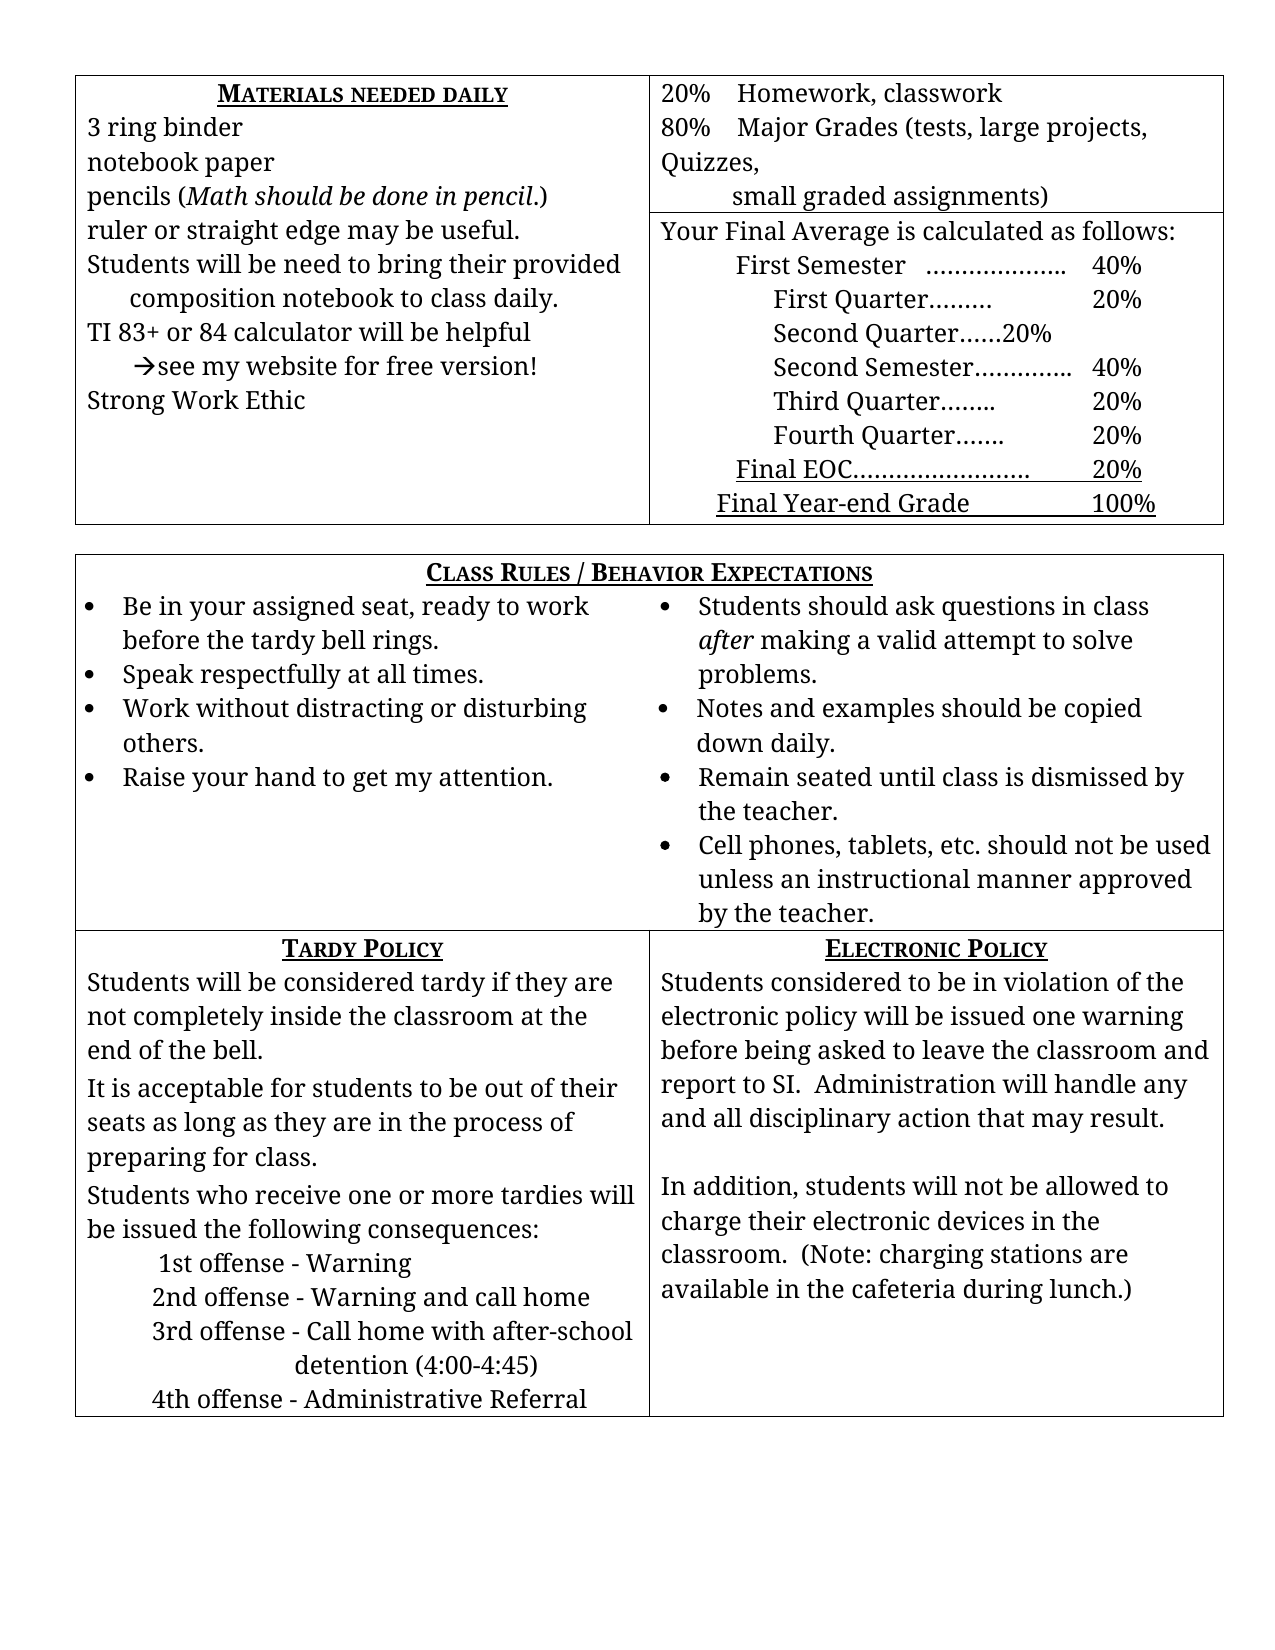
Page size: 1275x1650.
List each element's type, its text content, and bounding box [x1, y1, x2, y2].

table_cell Tardy Policy Students will be considered tardy if they are not completely inside the classroom at the end of the bell. It is acceptable for students to be out of their seats as long as they are in the process of preparing for class. Students who receive one or more tardies will be issued the following consequences: 1st offense - Warning 2nd offense - Warning and call home 3rd offense - Call home with after-school detention (4:00-4:45) 4th offense - Administrative Referral [76, 931, 649, 1416]
table_cell Materials needed daily 3 ring binder notebook paper pencils (Math should be done in pencil.) ruler or straight edge may be useful. Students will be need to bring their provided composition notebook to class daily. TI 83+ or 84 calculator will be helpful see my website for free version! Strong Work Ethic [76, 76, 649, 524]
table_cell Electronic Policy Students considered to be in violation of the electronic policy will be issued one warning before being asked to leave the classroom and report to SI. Administration will handle any and all disciplinary action that may result. In addition, students will not be allowed to charge their electronic devices in the classroom. (Note: charging stations are available in the cafeteria during lunch.) [650, 931, 1223, 1416]
table_cell Students should ask questions in class after making a valid attempt to solve problems. Notes and examples should be copied down daily. Remain seated until class is dismissed by the teacher. Cell phones, tablets, etc. should not be used unless an instructional manner approved by the teacher. [649, 589, 1223, 929]
table_cell Be in your assigned seat, ready to work before the tardy bell rings. Speak respectfully at all times. Work without distracting or disturbing others. Raise your hand to get my attention. [76, 589, 649, 929]
table_cell Your Final Average is calculated as follows: First Semester ……………….. 40% First Quarter……… 20% Second Quarter……20% Second Semester………….. 40% Third Quarter…….. 20% Fourth Quarter……. 20% Final EOC……………………. 20% Final Year-end Grade 100% [650, 213, 1223, 524]
table_header Class Rules / Behavior Expectations [76, 555, 1223, 589]
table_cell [650, 76, 1223, 212]
